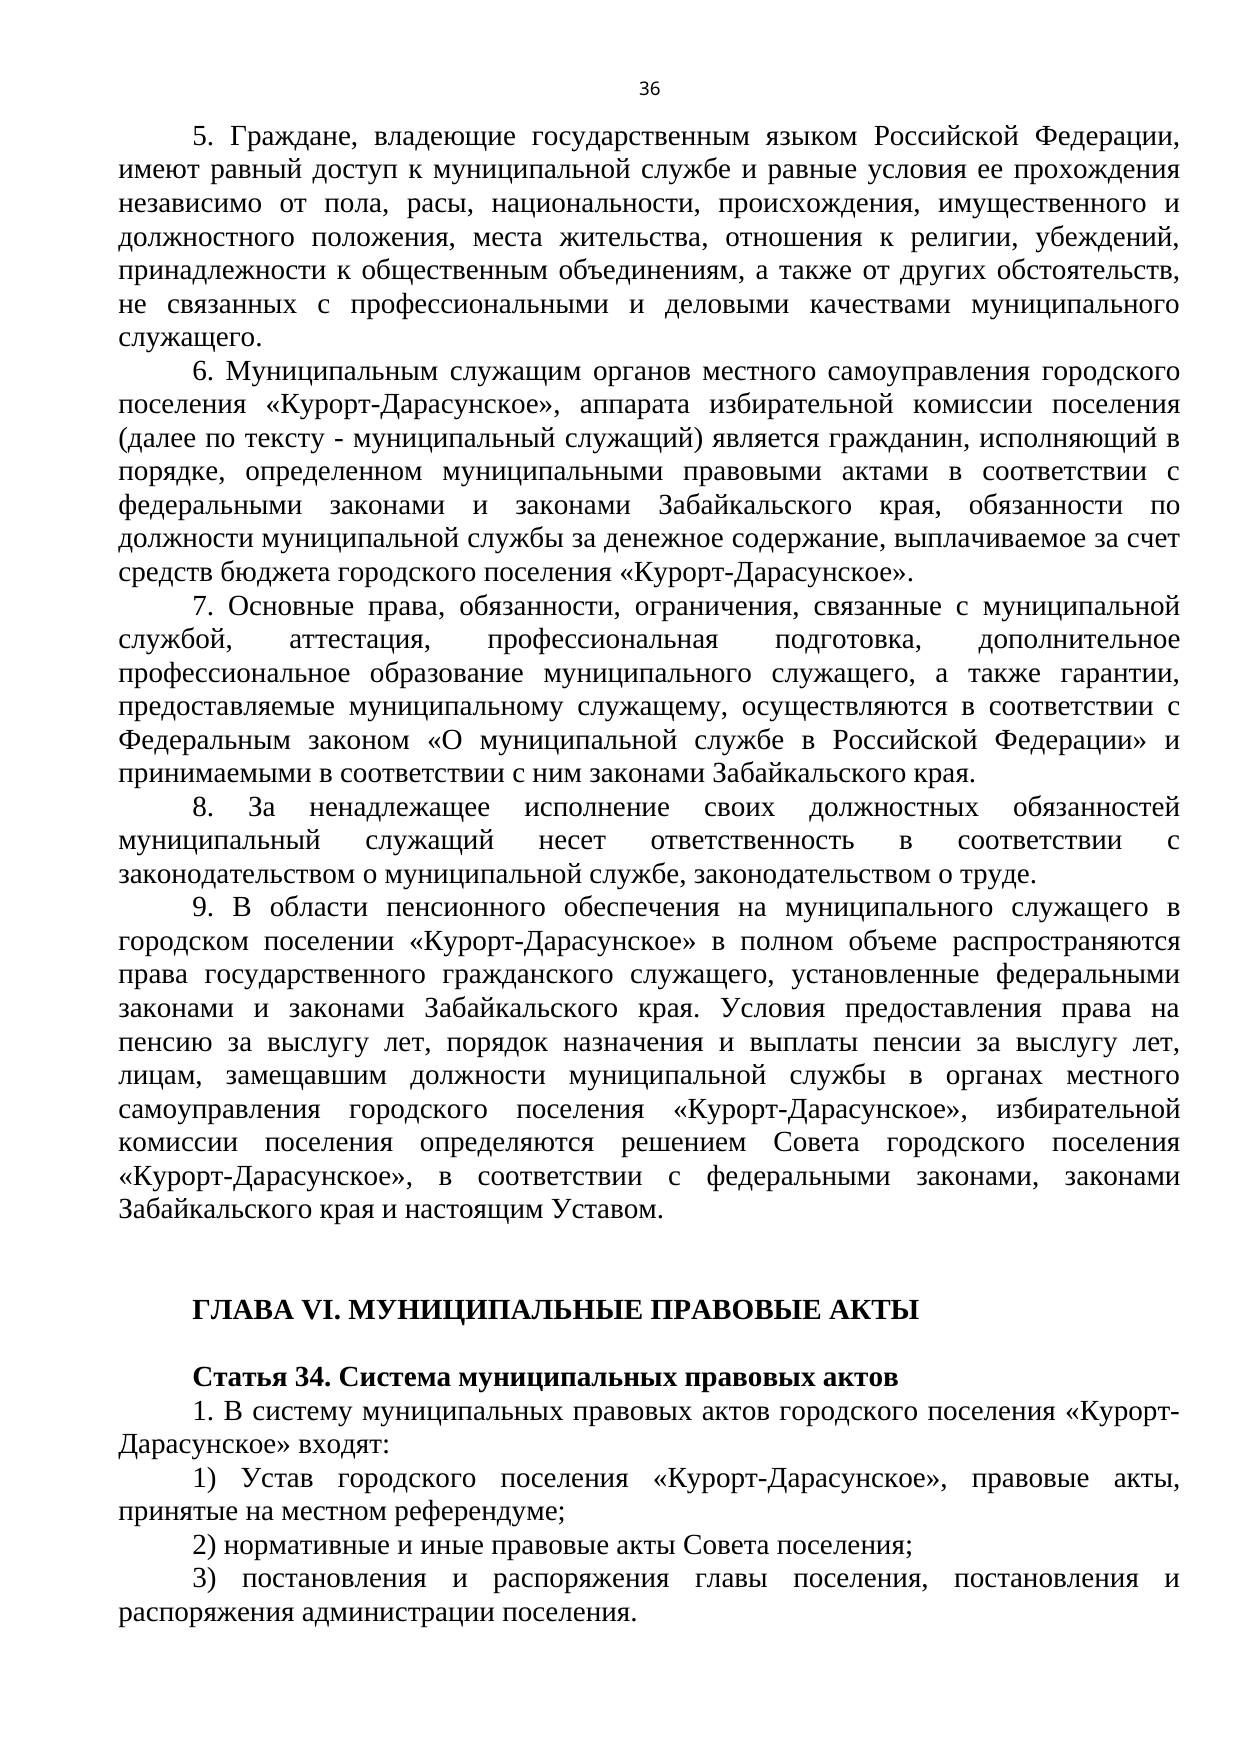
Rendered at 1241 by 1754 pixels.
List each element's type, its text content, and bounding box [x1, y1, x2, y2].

text 5. Граждане, владеющие государственным языком Российской Федерации, имеют равный доступ к муниципальной службе и равные условия ее прохождения независимо от пола, расы, национальности, происхождения, имущественного и должностного положения, места жительства, отношения к религии, убеждений, принадлежности к общественным объединениям, а также от других обстоятельств, не связанных с профессиональными и деловыми качествами муниципального служащего. [118, 118, 1181, 353]
text ГЛАВА VI. МУНИЦИПАЛЬНЫЕ ПРАВОВЫЕ АКТЫ [118, 1292, 1181, 1326]
text Статья 34. Система муниципальных правовых актов [118, 1359, 1181, 1393]
text 7. Основные права, обязанности, ограничения, связанные с муниципальной службой, аттестация, профессиональная подготовка, дополнительное профессиональное образование муниципального служащего, а также гарантии, предоставляемые муниципальному служащему, осуществляются в соответствии с Федеральным законом «О муниципальной службе в Российской Федерации» и принимаемыми в соответствии с ним законами Забайкальского края. [118, 588, 1181, 789]
text 6. Муниципальным служащим органов местного самоуправления городского поселения «Курорт-Дарасунское», аппарата избирательной комиссии поселения (далее по тексту - муниципальный служащий) является гражданин, исполняющий в порядке, определенном муниципальными правовыми актами в соответствии с федеральными законами и законами Забайкальского края, обязанности по должности муниципальной службы за денежное содержание, выплачиваемое за счет средств бюджета городского поселения «Курорт-Дарасунское». [118, 353, 1181, 588]
text 3) постановления и распоряжения главы поселения, постановления и распоряжения администрации поселения. [118, 1560, 1181, 1627]
text 9. В области пенсионного обеспечения на муниципального служащего в городском поселении «Курорт-Дарасунское» в полном объеме распространяются права государственного гражданского служащего, установленные федеральными законами и законами Забайкальского края. Условия предоставления права на пенсию за выслугу лет, порядок назначения и выплаты пенсии за выслугу лет, лицам, замещавшим должности муниципальной службы в органах местного самоуправления городского поселения «Курорт-Дарасунское», избирательной комиссии поселения определяются решением Совета городского поселения «Курорт-Дарасунское», в соответствии с федеральными законами, законами Забайкальского края и настоящим Уставом. [118, 889, 1181, 1225]
text 1. В систему муниципальных правовых актов городского поселения «Курорт-Дарасунское» входят: [118, 1393, 1181, 1460]
text 1) Устав городского поселения «Курорт-Дарасунское», правовые акты, принятые на местном референдуме; [118, 1460, 1181, 1527]
text 8. За ненадлежащее исполнение своих должностных обязанностей муниципальный служащий несет ответственность в соответствии с законодательством о муниципальной службе, законодательством о труде. [118, 789, 1181, 889]
text 2) нормативные и иные правовые акты Совета поселения; [118, 1527, 1181, 1560]
